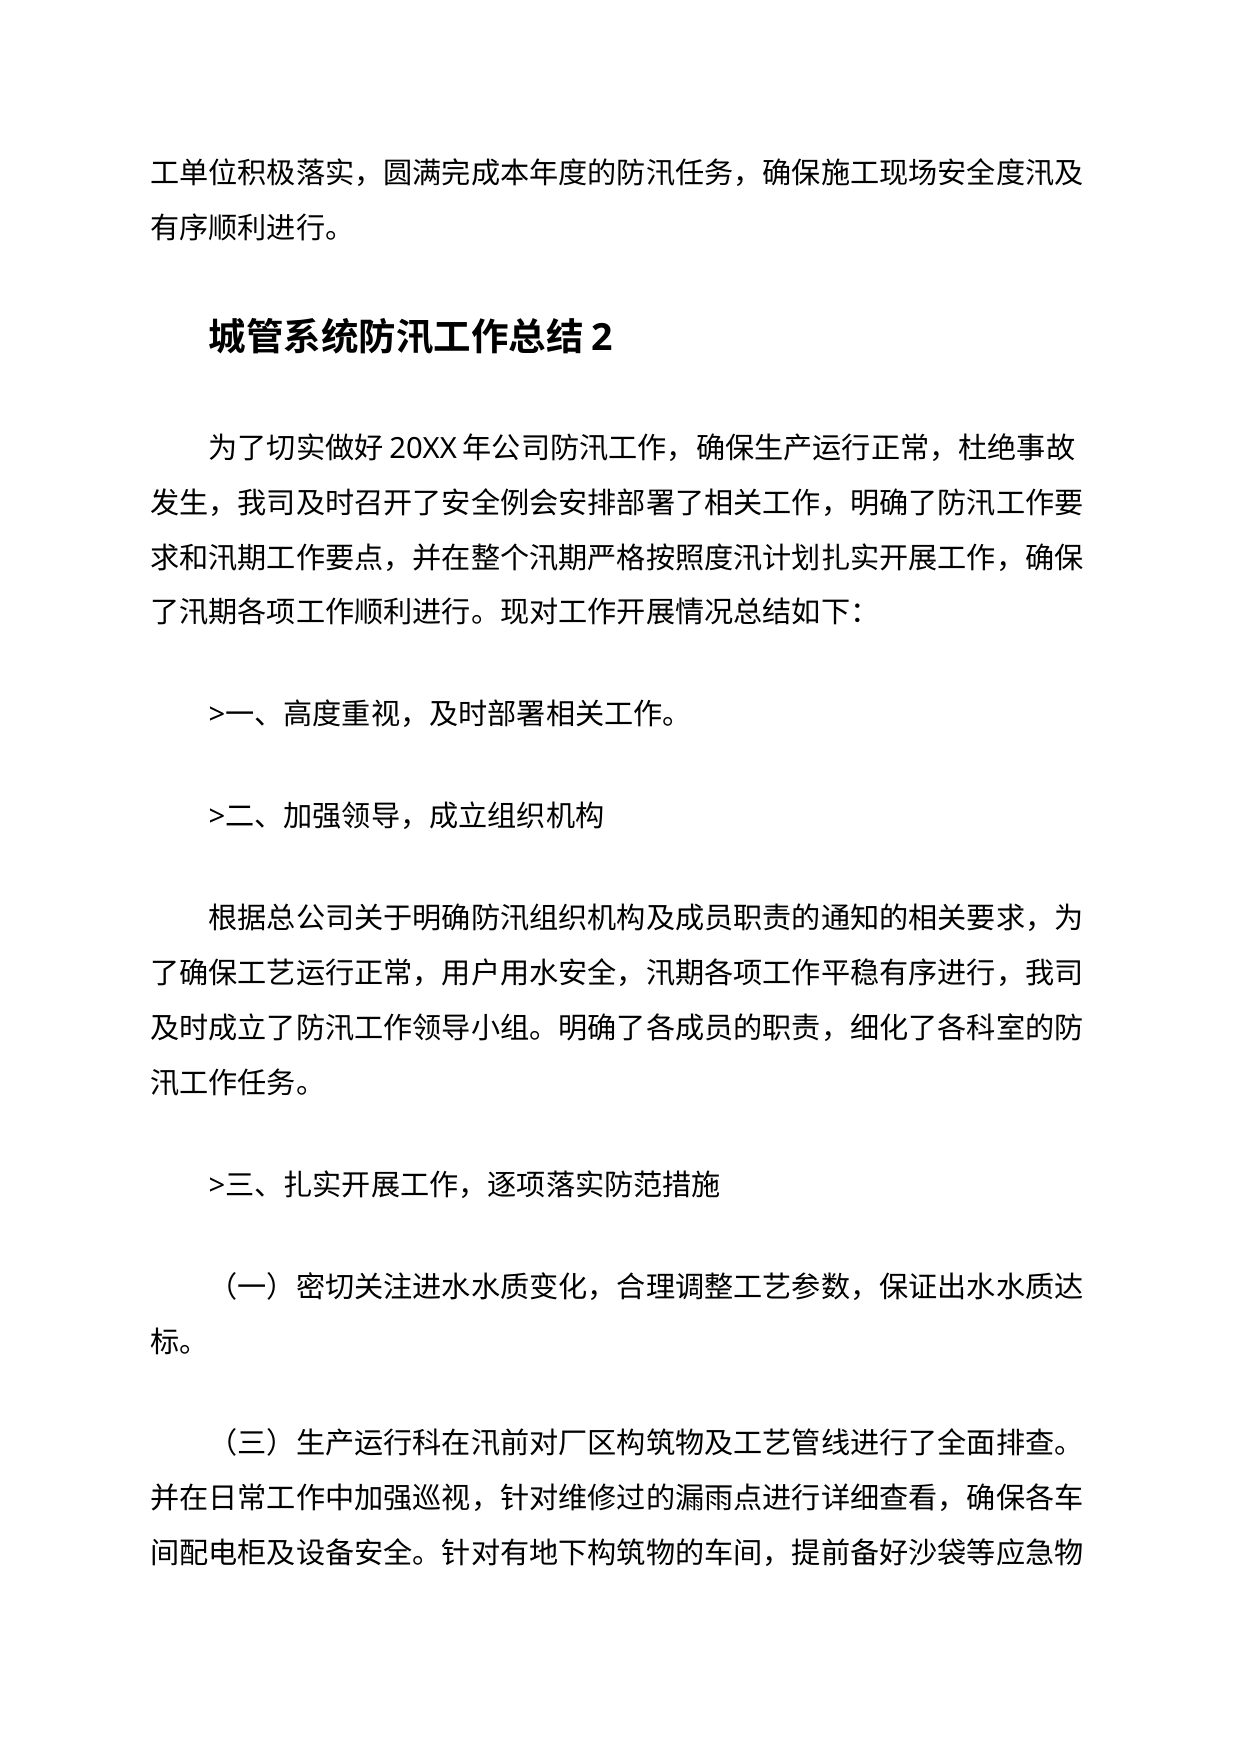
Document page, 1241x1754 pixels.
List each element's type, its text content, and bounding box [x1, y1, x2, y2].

text >二、加强领导，成立组织机构 [150, 793, 1090, 835]
text >三、扎实开展工作，逐项落实防范措施 [150, 1161, 1090, 1204]
text >一、高度重视，及时部署相关工作。 [150, 691, 1090, 733]
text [150, 150, 1090, 247]
text （一）密切关注进水水质变化，合理调整工艺参数，保证出水水质达标。 [150, 1263, 1090, 1360]
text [150, 1420, 1090, 1572]
text 根据总公司关于明确防汛组织机构及成员职责的通知的相关要求，为了确保工艺运行正常，用户用水安全，汛期各项工作平稳有序进行，我司及时成立了防汛工作领导小组。明确了各成员的职责，细化了各科室的防汛工作任务。 [150, 895, 1090, 1102]
text 为了切实做好20XX年公司防汛工作，确保生产运行正常，杜绝事故发生，我司及时召开了安全例会安排部署了相关工作，明确了防汛工作要求和汛期工作要点，并在整个汛期严格按照度汛计划扎实开展工作，确保了汛期各项工作顺利进行。现对工作开展情况总结如下： [150, 424, 1090, 631]
text 城管系统防汛工作总结2 [150, 307, 1090, 361]
